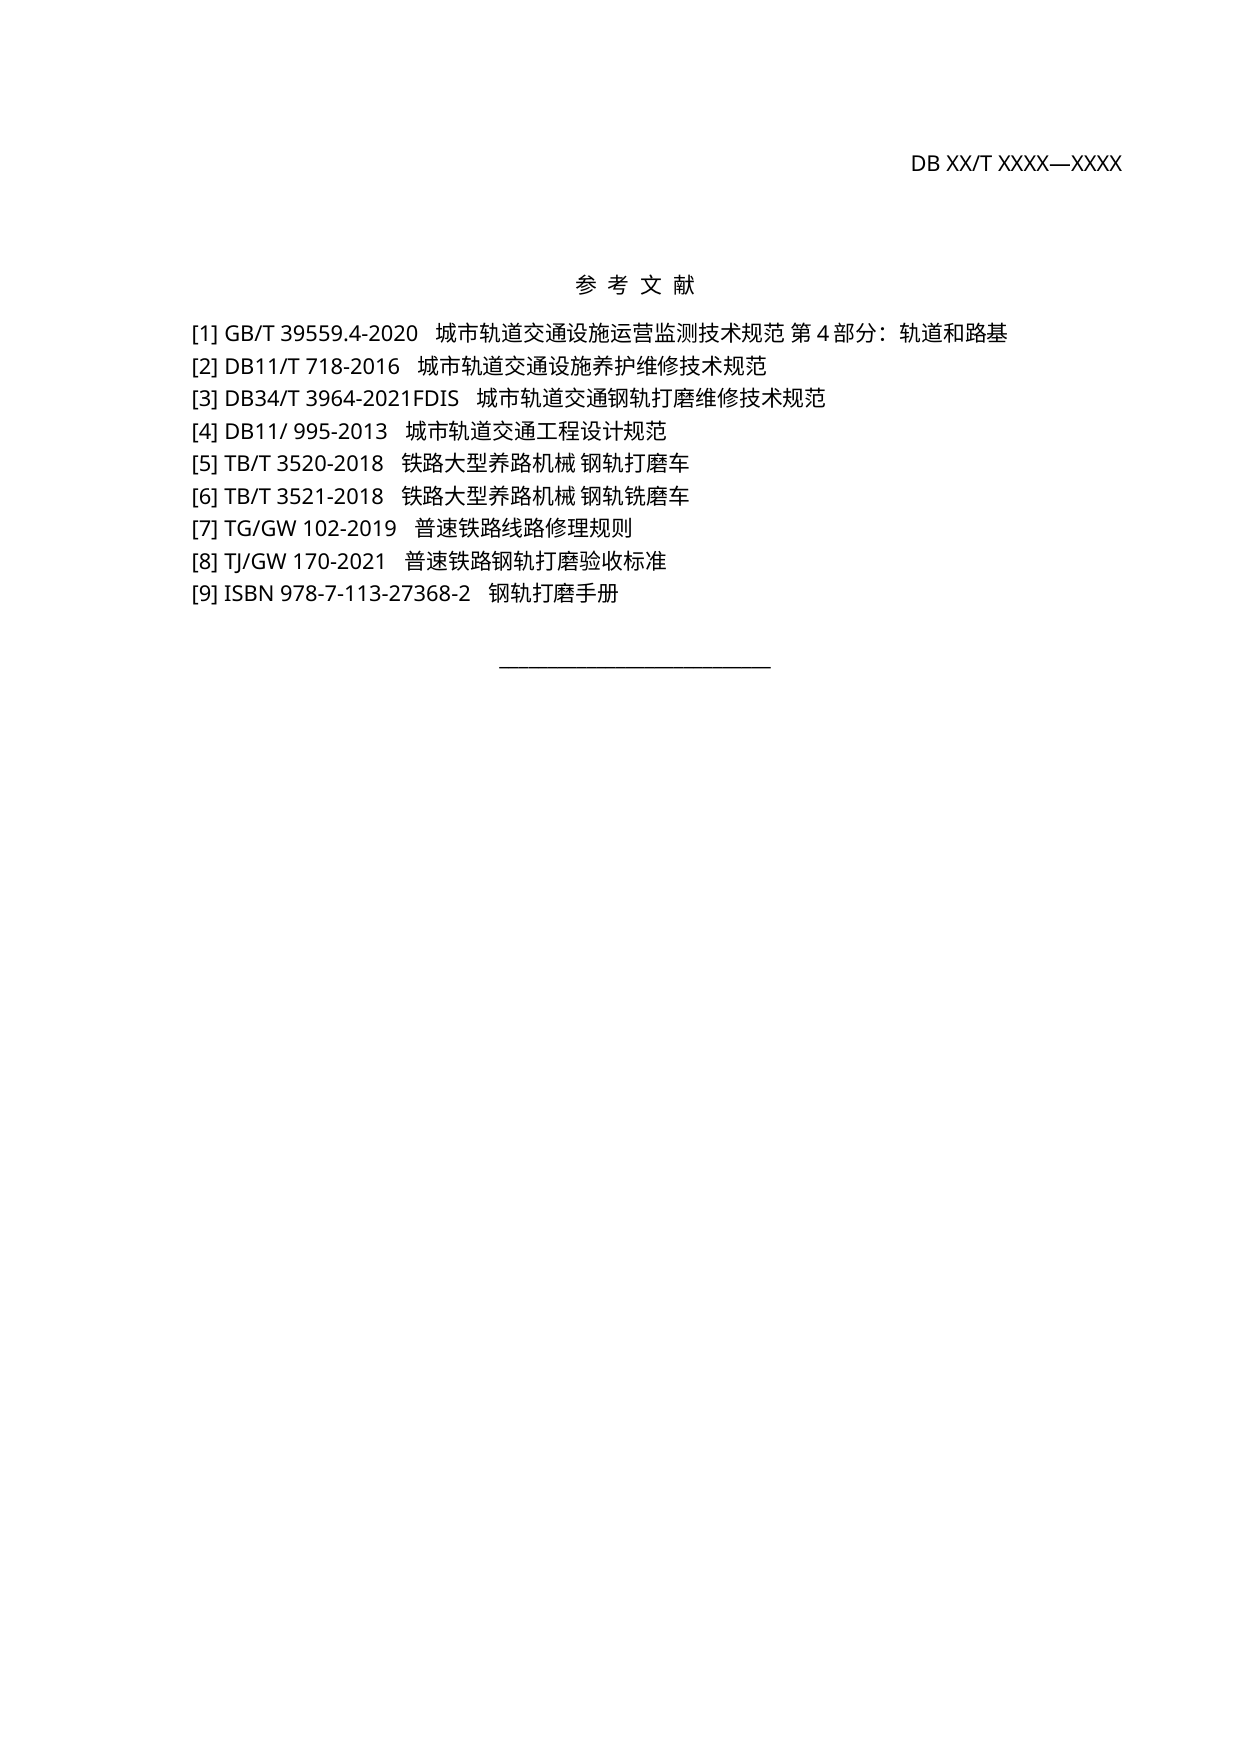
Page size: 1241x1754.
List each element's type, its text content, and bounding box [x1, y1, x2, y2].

text [2] DB11/T 718-2016 城市轨道交通设施养护维修技术规范 [148, 348, 1122, 381]
text [3] DB34/T 3964-2021FDIS 城市轨道交通钢轨打磨维修技术规范 [148, 381, 1122, 413]
text [4] DB11/ 995-2013 城市轨道交通工程设计规范 [148, 413, 1122, 446]
text [5] TB/T 3520-2018 铁路大型养路机械 钢轨打磨车 [148, 446, 1122, 478]
text [6] TB/T 3521-2018 铁路大型养路机械 钢轨铣磨车 [148, 478, 1122, 511]
text [7] TG/GW 102-2019 普速铁路线路修理规则 [148, 511, 1122, 543]
text [1] GB/T 39559.4-2020 城市轨道交通设施运营监测技术规范 第4部分：轨道和路基 [148, 316, 1122, 348]
text 参考文献 [148, 267, 1122, 300]
text [8] TJ/GW 170-2021 普速铁路钢轨打磨验收标准 [148, 543, 1122, 576]
text [9] ISBN 978-7-113-27368-2 钢轨打磨手册 [148, 576, 1122, 608]
text ____________________________ [148, 641, 1122, 673]
